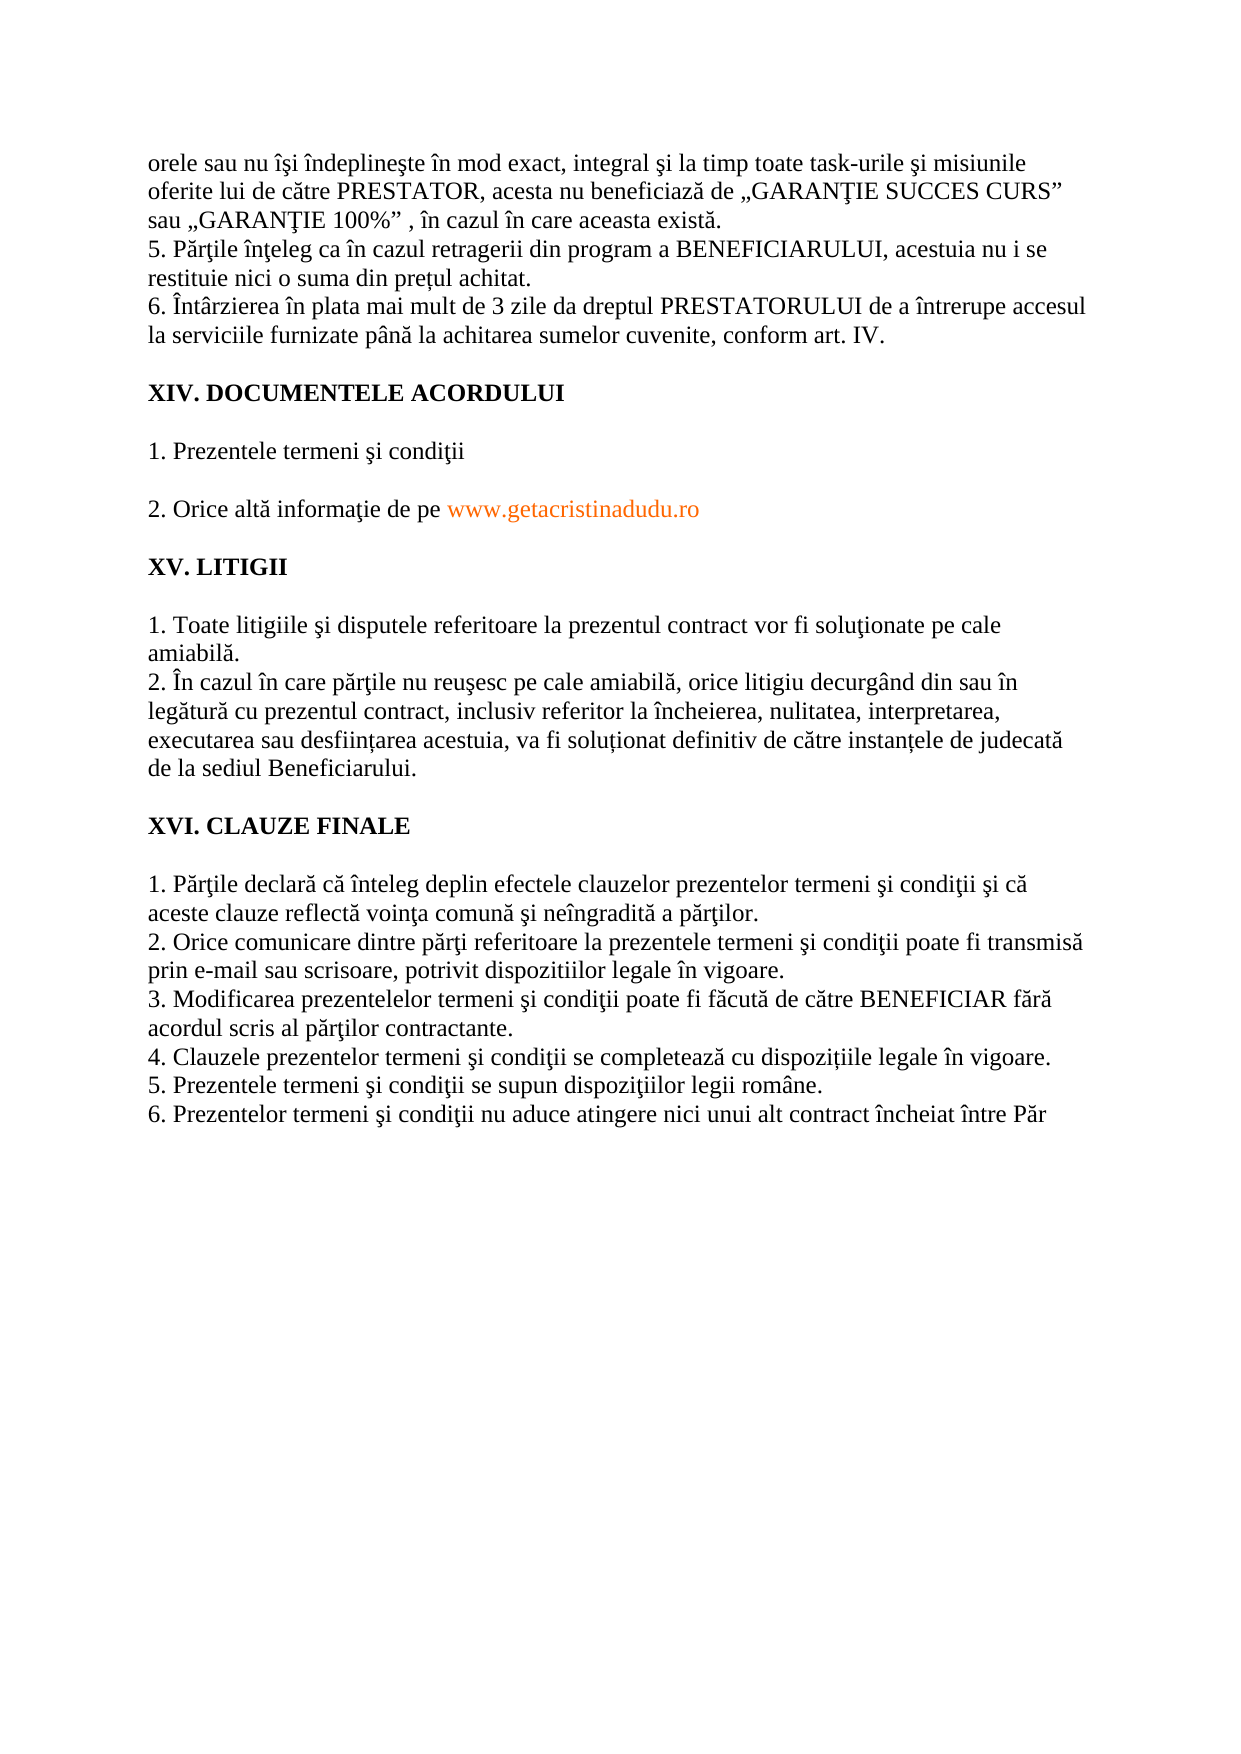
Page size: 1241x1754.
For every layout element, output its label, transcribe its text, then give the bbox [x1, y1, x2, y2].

text XVI. CLAUZE FINALE [148, 811, 1093, 840]
text 1. Prezentele termeni şi condiţii [148, 436, 1093, 465]
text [148, 148, 1093, 349]
text 1. Părţile declară că înteleg deplin efectele clauzelor prezentelor termeni şi condiţii şi că aceste clauze reflectă voinţa comună şi neîngradită a părţilor. 2. Orice comunicare dintre părţi referitoare la prezentele termeni şi condiţii poate fi transmisă prin e-mail sau scrisoare, potrivit dispozitiilor legale în vigoare. 3. Modificarea prezentelelor termeni şi condiţii poate fi făcută de către BENEFICIAR fără acordul scris al părţilor contractante. 4. Clauzele prezentelor termeni şi condiţii se completează cu dispozițiile legale în vigoare. 5. Prezentele termeni şi condiţii se supun dispoziţiilor legii române. 6. Prezentelor termeni şi condiţii nu aduce atingere nici unui alt contract încheiat între Păr [148, 869, 1093, 1128]
text 1. Toate litigiile şi disputele referitoare la prezentul contract vor fi soluţionate pe cale amiabilă. 2. În cazul în care părţile nu reuşesc pe cale amiabilă, orice litigiu decurgând din sau în legătură cu prezentul contract, inclusiv referitor la încheierea, nulitatea, interpretarea, executarea sau desființarea acestuia, va fi soluționat definitiv de către instanțele de judecată de la sediul Beneficiarului. [148, 610, 1093, 782]
text XV. LITIGII [148, 552, 1093, 581]
text 2. Orice altă informaţie de pe www.getacristinadudu.ro [148, 494, 1093, 523]
text XIV. DOCUMENTELE ACORDULUI [148, 378, 1093, 407]
